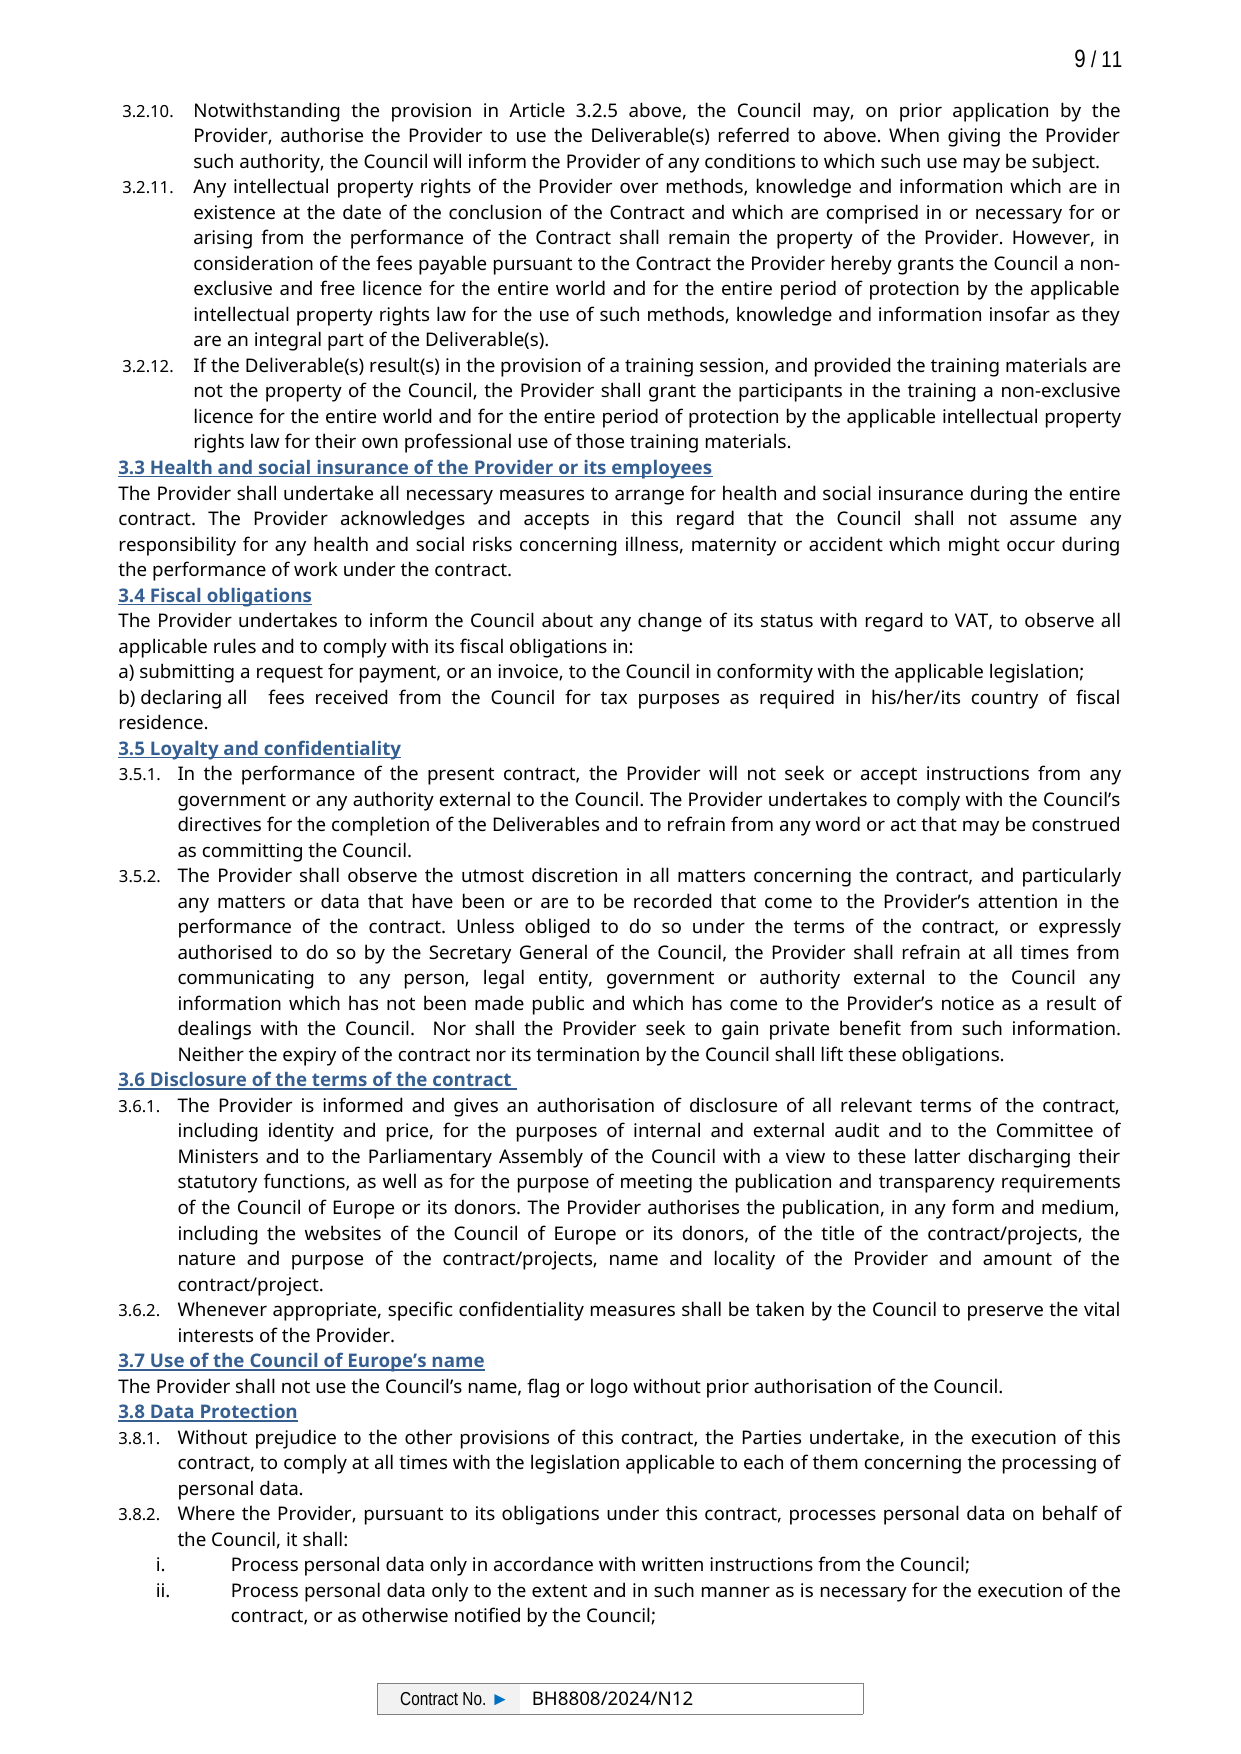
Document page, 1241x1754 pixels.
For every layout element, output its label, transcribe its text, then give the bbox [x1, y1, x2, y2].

text The Provider undertakes to inform the Council about any change of its status with regard to VAT, to observe all applicable rules and to comply with its fiscal obligations in: [118, 607, 1122, 658]
text b) declaring all fees received from the Council for tax purposes as required in his/her/its country of fiscal residence. [118, 684, 1122, 735]
list Where the Provider, pursuant to its obligations under this contract, processes personal data on behalf of the Council, it shall: [118, 1501, 1122, 1552]
text 3.8 Data Protection [118, 1398, 1122, 1424]
text 3.5 Loyalty and confidentiality [118, 735, 1122, 761]
text 3.7 Use of the Council of Europe’s name [118, 1347, 1122, 1373]
list Notwithstanding the provision in Article 3.2.5 above, the Council may, on prior application by the Provider, authorise the Provider to use the Deliverable(s) referred to above. When giving the Provider such authority, the Council will inform the Provider of any conditions to which such use may be subject. [148, 97, 1122, 173]
list Any intellectual property rights of the Provider over methods, knowledge and information which are in existence at the date of the conclusion of the Contract and which are comprised in or necessary for or arising from the performance of the Contract shall remain the property of the Provider. However, in consideration of the fees payable pursuant to the Contract the Provider hereby grants the Council a non-exclusive and free licence for the entire world and for the entire period of protection by the applicable intellectual property rights law for the use of such methods, knowledge and information insofar as they are an integral part of the Deliverable(s). [148, 173, 1122, 352]
text 3.4 Fiscal obligations [118, 582, 1122, 607]
list Without prejudice to the other provisions of this contract, the Parties undertake, in the execution of this contract, to comply at all times with the legislation applicable to each of them concerning the processing of personal data. [118, 1424, 1122, 1501]
list The Provider shall observe the utmost discretion in all matters concerning the contract, and particularly any matters or data that have been or are to be recorded that come to the Provider’s attention in the performance of the contract. Unless obliged to do so under the terms of the contract, or expressly authorised to do so by the Secretary General of the Council, the Provider shall refrain at all times from communicating to any person, legal entity, government or authority external to the Council any information which has not been made public and which has come to the Provider’s notice as a result of dealings with the Council. Nor shall the Provider seek to gain private benefit from such information. Neither the expiry of the contract nor its termination by the Council shall lift these obligations. [140, 863, 1122, 1067]
text 3.6 Disclosure of the terms of the contract [118, 1067, 1122, 1092]
list The Provider is informed and gives an authorisation of disclosure of all relevant terms of the contract, including identity and price, for the purposes of internal and external audit and to the Committee of Ministers and to the Parliamentary Assembly of the Council with a view to these latter discharging their statutory functions, as well as for the purpose of meeting the publication and transparency requirements of the Council of Europe or its donors. The Provider authorises the publication, in any form and medium, including the websites of the Council of Europe or its donors, of the title of the contract/projects, the nature and purpose of the contract/projects, name and locality of the Provider and amount of the contract/project. [118, 1092, 1122, 1296]
list Process personal data only to the extent and in such manner as is necessary for the execution of the contract, or as otherwise notified by the Council; [156, 1577, 1122, 1628]
list Process personal data only in accordance with written instructions from the Council; [156, 1552, 1122, 1577]
text The Provider shall not use the Council’s name, flag or logo without prior authorisation of the Council. [118, 1373, 1122, 1398]
list In the performance of the present contract, the Provider will not seek or accept instructions from any government or any authority external to the Council. The Provider undertakes to comply with the Council’s directives for the completion of the Deliverables and to refrain from any word or act that may be construed as committing the Council. [140, 761, 1122, 863]
text 3.3 Health and social insurance of the Provider or its employees [118, 454, 1122, 480]
list Whenever appropriate, specific confidentiality measures shall be taken by the Council to preserve the vital interests of the Provider. [118, 1296, 1122, 1347]
text a) submitting a request for payment, or an invoice, to the Council in conformity with the applicable legislation; [118, 658, 1122, 684]
list If the Deliverable(s) result(s) in the provision of a training session, and provided the training materials are not the property of the Council, the Provider shall grant the participants in the training a non-exclusive licence for the entire world and for the entire period of protection by the applicable intellectual property rights law for their own professional use of those training materials. [148, 352, 1122, 454]
text The Provider shall undertake all necessary measures to arrange for health and social insurance during the entire contract. The Provider acknowledges and accepts in this regard that the Council shall not assume any responsibility for any health and social risks concerning illness, maternity or accident which might occur during the performance of work under the contract. [118, 480, 1122, 582]
